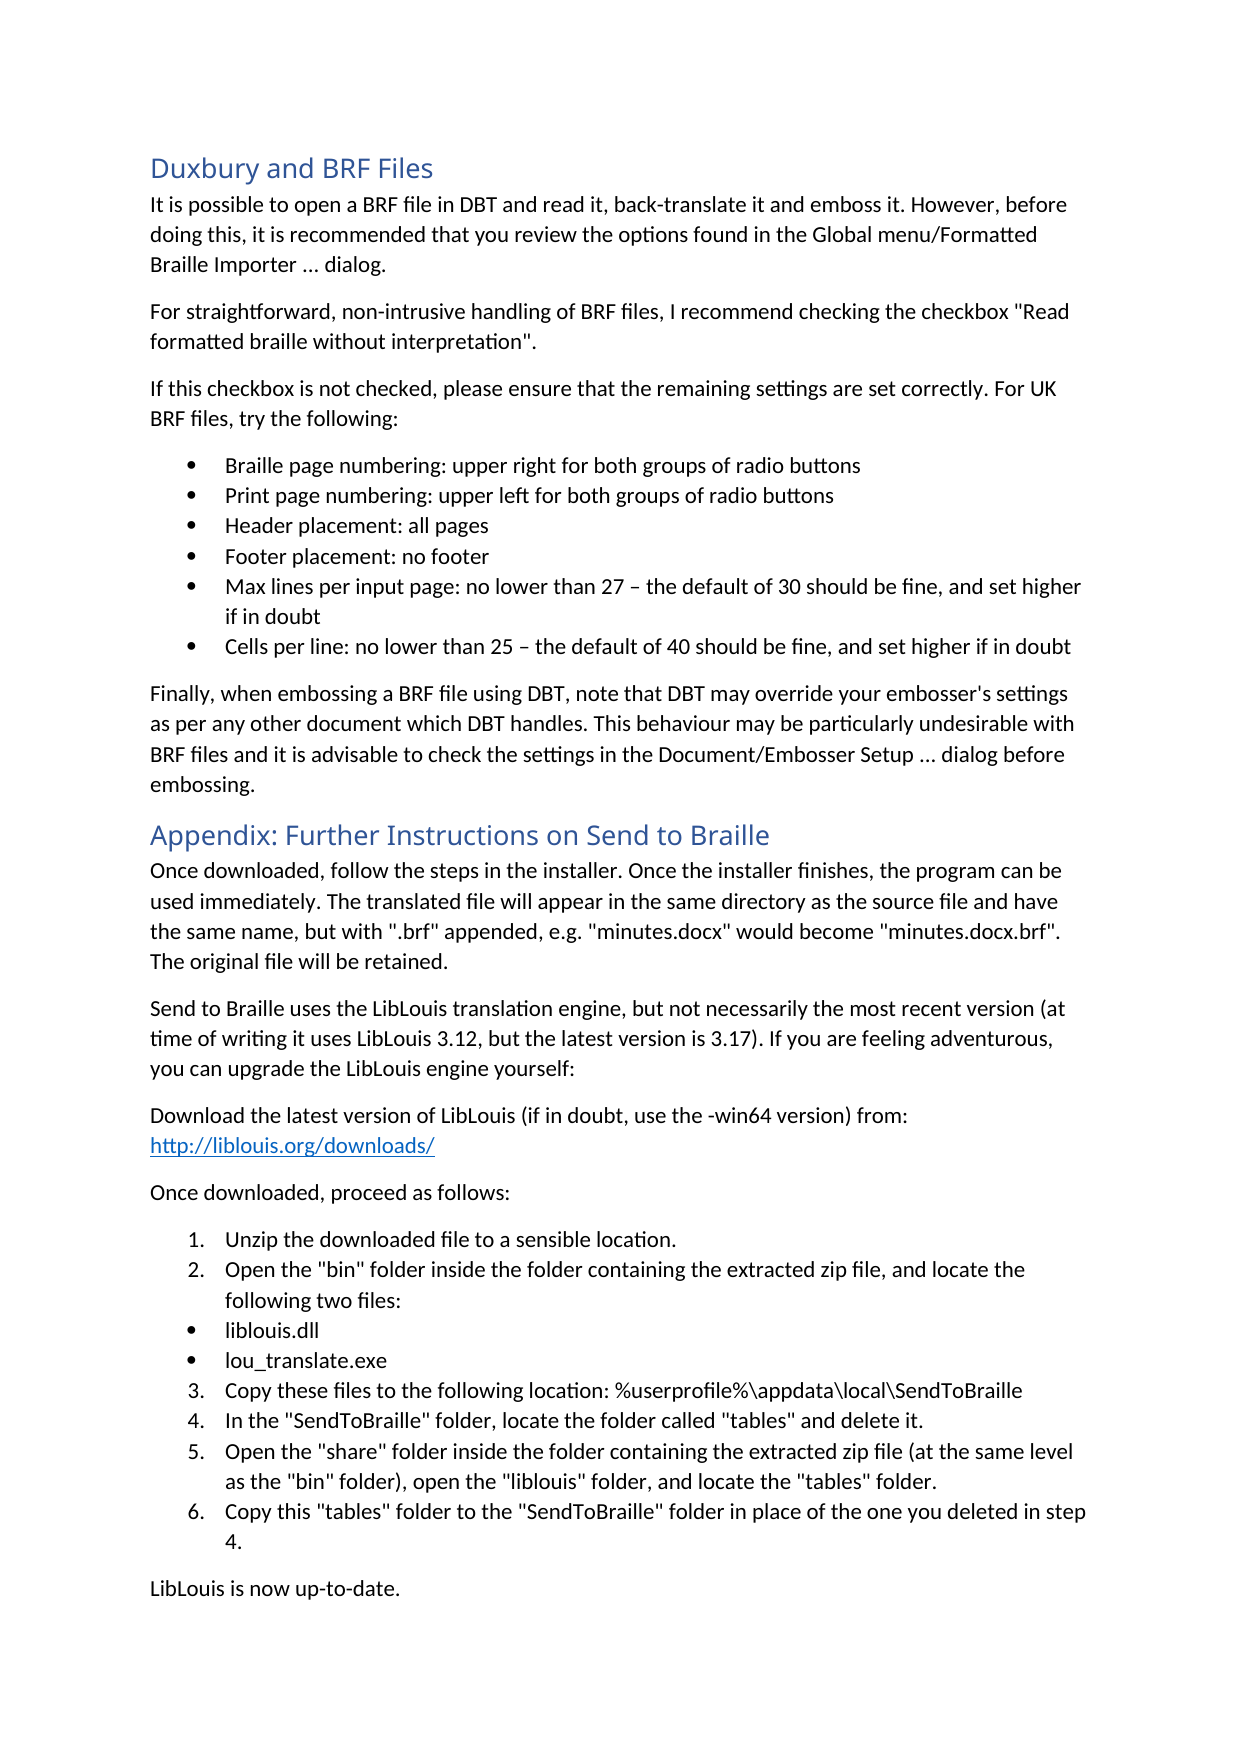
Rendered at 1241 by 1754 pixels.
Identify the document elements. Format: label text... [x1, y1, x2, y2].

text Download the latest version of LibLouis (if in doubt, use the -win64 version) from: http://liblouis.org/downloads/ [150, 1101, 1090, 1160]
list Print page numbering: upper left for both groups of radio buttons [187, 481, 1090, 509]
text Once downloaded, proceed as follows: [150, 1178, 1090, 1207]
list Open the "bin" folder inside the folder containing the extracted zip file, and locate the following two files: [187, 1256, 1090, 1314]
list Braille page numbering: upper right for both groups of radio buttons [187, 451, 1090, 479]
text Once downloaded, follow the steps in the installer. Once the installer finishes, the program can be used immediately. The translated file will appear in the same directory as the source file and have the same name, but with ".brf" appended, e.g. "minutes.docx" would become "minutes.docx.brf". The original file will be retained. [150, 857, 1090, 975]
list Copy these files to the following location: %userprofile%\appdata\local\SendToBraille [187, 1376, 1090, 1404]
subtitle Appendix: Further Instructions on Send to Braille [150, 817, 1090, 854]
list Unzip the downloaded file to a sensible location. [187, 1225, 1090, 1253]
text It is possible to open a BRF file in DBT and read it, back-translate it and emboss it. However, before doing this, it is recommended that you review the options found in the Global menu/Formatted Braille Importer ... dialog. [150, 190, 1090, 278]
list Max lines per input page: no lower than 27 – the default of 30 should be fine, and set higher if in doubt [187, 572, 1090, 630]
list Footer placement: no footer [187, 542, 1090, 570]
list Header placement: all pages [187, 512, 1090, 540]
text If this checkbox is not checked, please ensure that the remaining settings are set correctly. For UK BRF files, try the following: [150, 374, 1090, 432]
list Copy this "tables" folder to the "SendToBraille" folder in place of the one you deleted in step 4. [187, 1497, 1090, 1556]
text Send to Braille uses the LibLouis translation engine, but not necessarily the most recent version (at time of writing it uses LibLouis 3.12, but the latest version is 3.17). If you are feeling adventurous, you can upgrade the LibLouis engine yourself: [150, 994, 1090, 1083]
list lou_translate.exe [187, 1346, 1090, 1374]
list Cells per line: no lower than 25 – the default of 40 should be fine, and set higher if in doubt [187, 632, 1090, 661]
text LibLouis is now up-to-date. [150, 1574, 1090, 1602]
list In the "SendToBraille" folder, locate the folder called "tables" and delete it. [187, 1407, 1090, 1435]
text Finally, when embossing a BRF file using DBT, note that DBT may override your embosser's settings as per any other document which DBT handles. This behaviour may be particularly undesirable with BRF files and it is advisable to check the settings in the Document/Embosser Setup ... dialog before embossing. [150, 679, 1090, 798]
subtitle Duxbury and BRF Files [150, 150, 1090, 187]
list Open the "share" folder inside the folder containing the extracted zip file (at the same level as the "bin" folder), open the "liblouis" folder, and locate the "tables" folder. [187, 1437, 1090, 1495]
text For straightforward, non-intrusive handling of BRF files, I recommend checking the checkbox "Read formatted braille without interpretation". [150, 297, 1090, 355]
list liblouis.dll [187, 1316, 1090, 1344]
